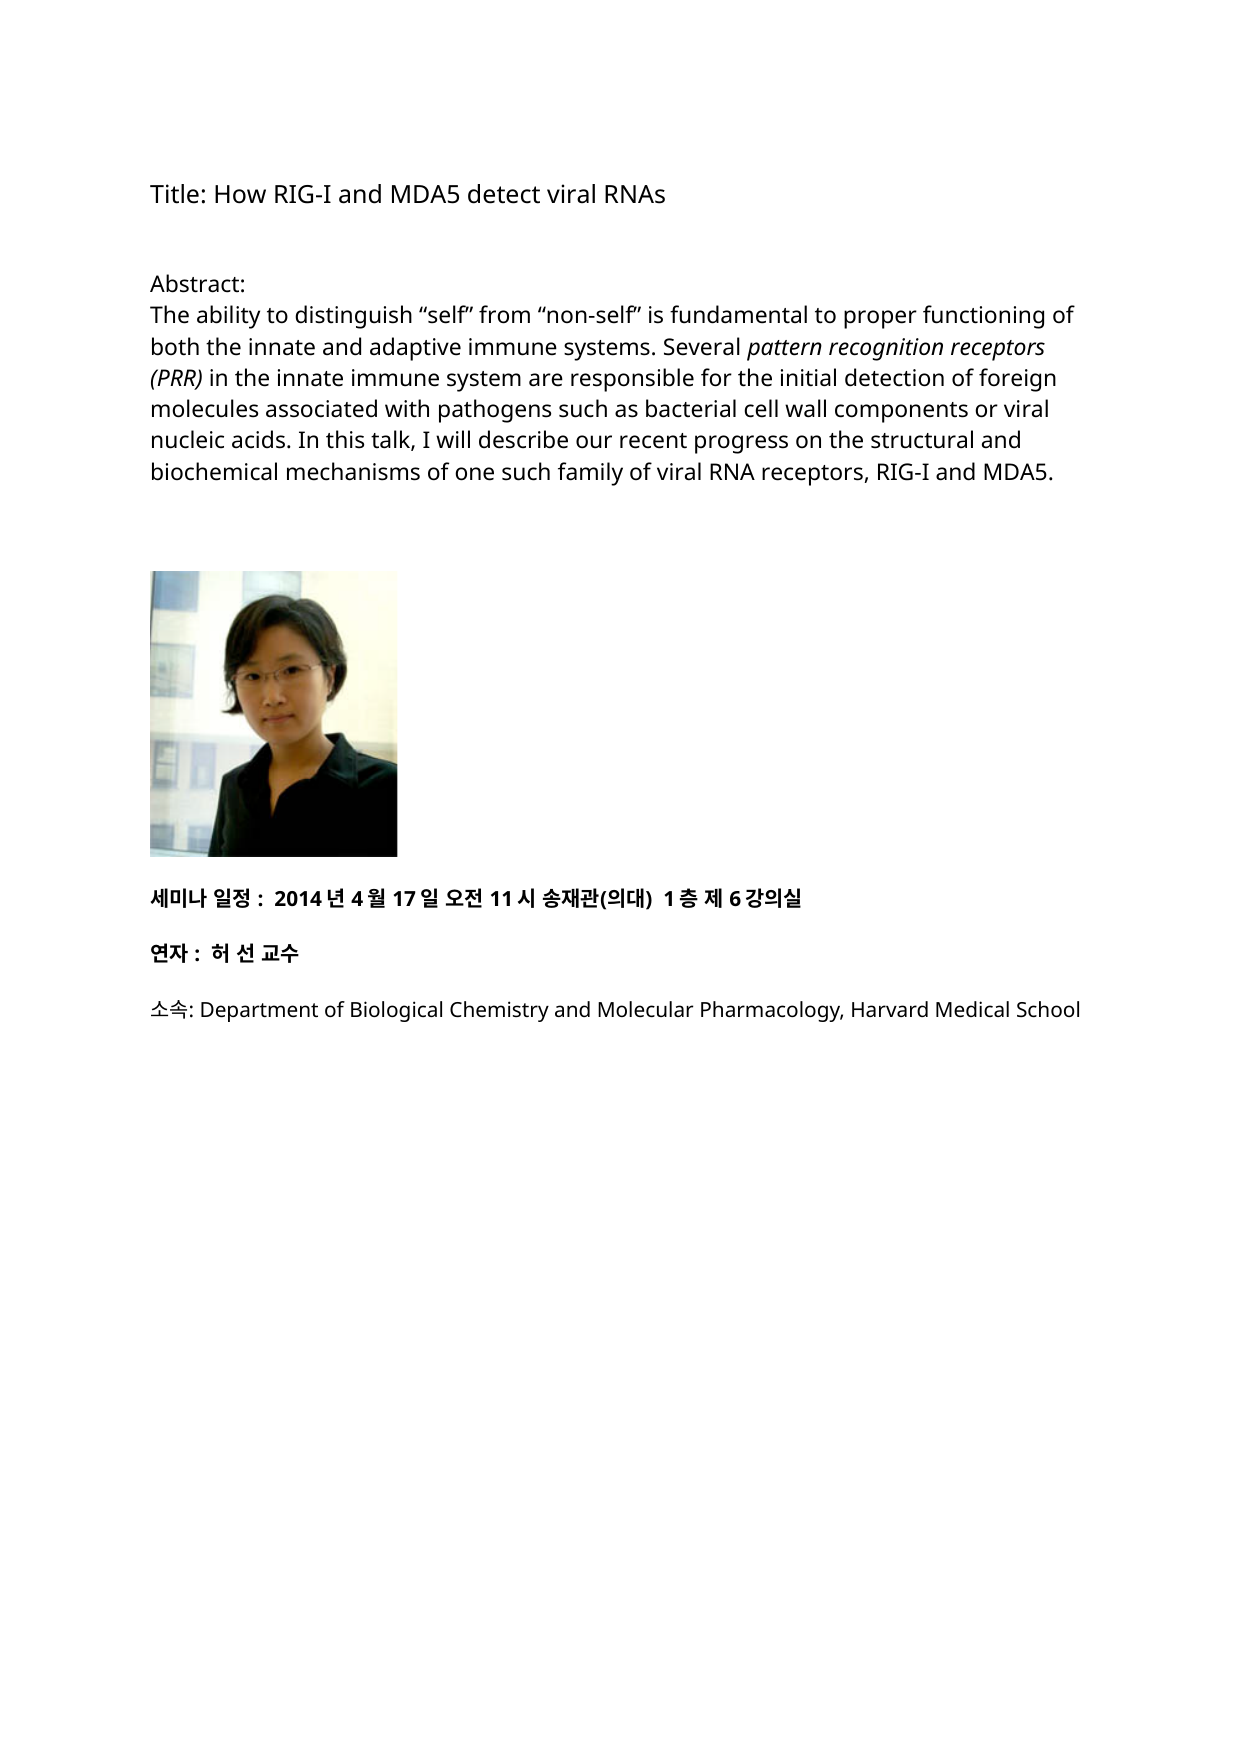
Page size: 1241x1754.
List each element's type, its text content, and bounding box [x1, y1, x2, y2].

text Abstract: [150, 268, 1090, 299]
text 소속: Department of Biological Chemistry and Molecular Pharmacology, Harvard Medical School [150, 993, 1090, 1024]
text The ability to distinguish “self” from “non-self” is fundamental to proper functioning of both the innate and adaptive immune systems. Several pattern recognition receptors (PRR) in the innate immune system are responsible for the initial detection of foreign molecules associated with pathogens such as bacterial cell wall components or viral nucleic acids. In this talk, I will describe our recent progress on the structural and biochemical mechanisms of one such family of viral RNA receptors, RIG-I and MDA5. [150, 299, 1090, 487]
text 세미나 일정 : 2014년 4월 17일 오전 11시 송재관(의대) 1층 제 6강의실 [150, 882, 1090, 912]
picture [150, 571, 398, 857]
text 연자 : 허 선 교수 [150, 938, 1090, 968]
text Title: How RIG-I and MDA5 detect viral RNAs [150, 177, 1090, 211]
